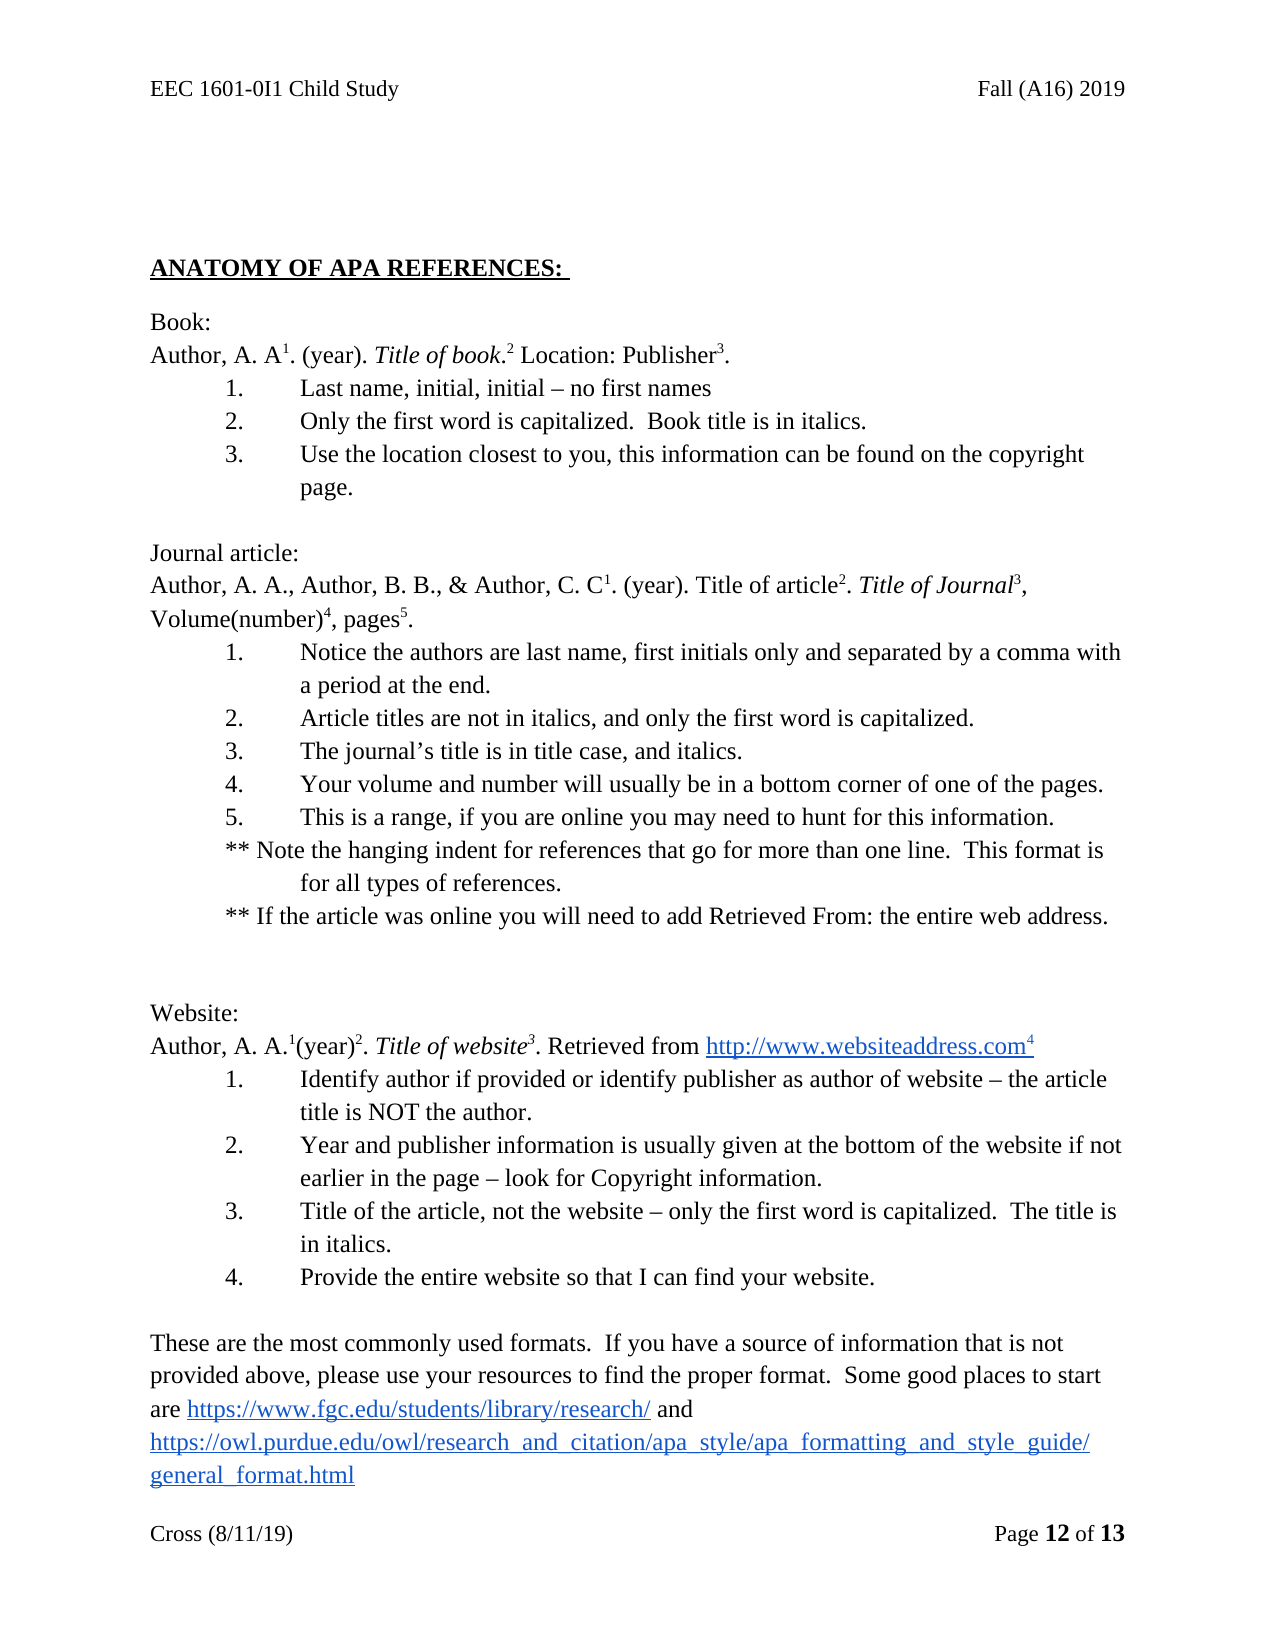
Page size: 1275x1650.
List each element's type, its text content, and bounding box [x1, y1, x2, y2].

text These are the most commonly used formats. If you have a source of information that is not provided above, please use your resources to find the proper format. Some good places to start are https://www.fgc.edu/students/library/research/ and https://owl.purdue.edu/owl/research_and_citation/apa_style/apa_formatting_and_style_guide/general_format.html [150, 1328, 1125, 1488]
text 4. Your volume and number will usually be in a bottom corner of one of the pages. [225, 769, 1125, 797]
text 3. The journal’s title is in title case, and italics. [225, 736, 1125, 764]
text Author, A. A1. (year). Title of book.2 Location: Publisher3. [150, 340, 1125, 369]
text 5. This is a range, if you are online you may need to hunt for this information. [225, 802, 1125, 831]
text 1. Notice the authors are last name, first initials only and separated by a comma with a period at the end. [225, 637, 1125, 698]
text 3. Title of the article, not the website – only the first word is capitalized. The title is in italics. [225, 1196, 1125, 1258]
text ** Note the hanging indent for references that go for more than one line. This format is for all types of references. [225, 835, 1125, 897]
text 1. Last name, initial, initial – no first names [225, 373, 1125, 402]
text Website: [150, 998, 1125, 1027]
text Author, A. A.1(year)2. Title of website3. Retrieved from http://www.websiteaddress.com4 [150, 1031, 1125, 1060]
text Author, A. A., Author, B. B., & Author, C. C1. (year). Title of article2. Title of Journal3, [150, 571, 1125, 599]
text 4. Provide the entire website so that I can find your website. [225, 1262, 1125, 1291]
text ANATOMY OF APA REFERENCES: [150, 253, 1125, 282]
text 3. Use the location closest to you, this information can be found on the copyright page. [225, 439, 1125, 501]
text 2. Year and publisher information is usually given at the bottom of the website if not earlier in the page – look for Copyright information. [225, 1130, 1125, 1192]
text 1. Identify author if provided or identify publisher as author of website – the article title is NOT the author. [225, 1064, 1125, 1126]
text Volume(number)4, pages5. [150, 604, 1125, 632]
text 2. Only the first word is capitalized. Book title is in italics. [225, 406, 1125, 435]
text ** If the article was online you will need to add Retrieved From: the entire web address. [225, 901, 1125, 929]
text Book: [150, 307, 1125, 336]
text Journal article: [150, 538, 1125, 566]
text 2. Article titles are not in italics, and only the first word is capitalized. [225, 703, 1125, 731]
